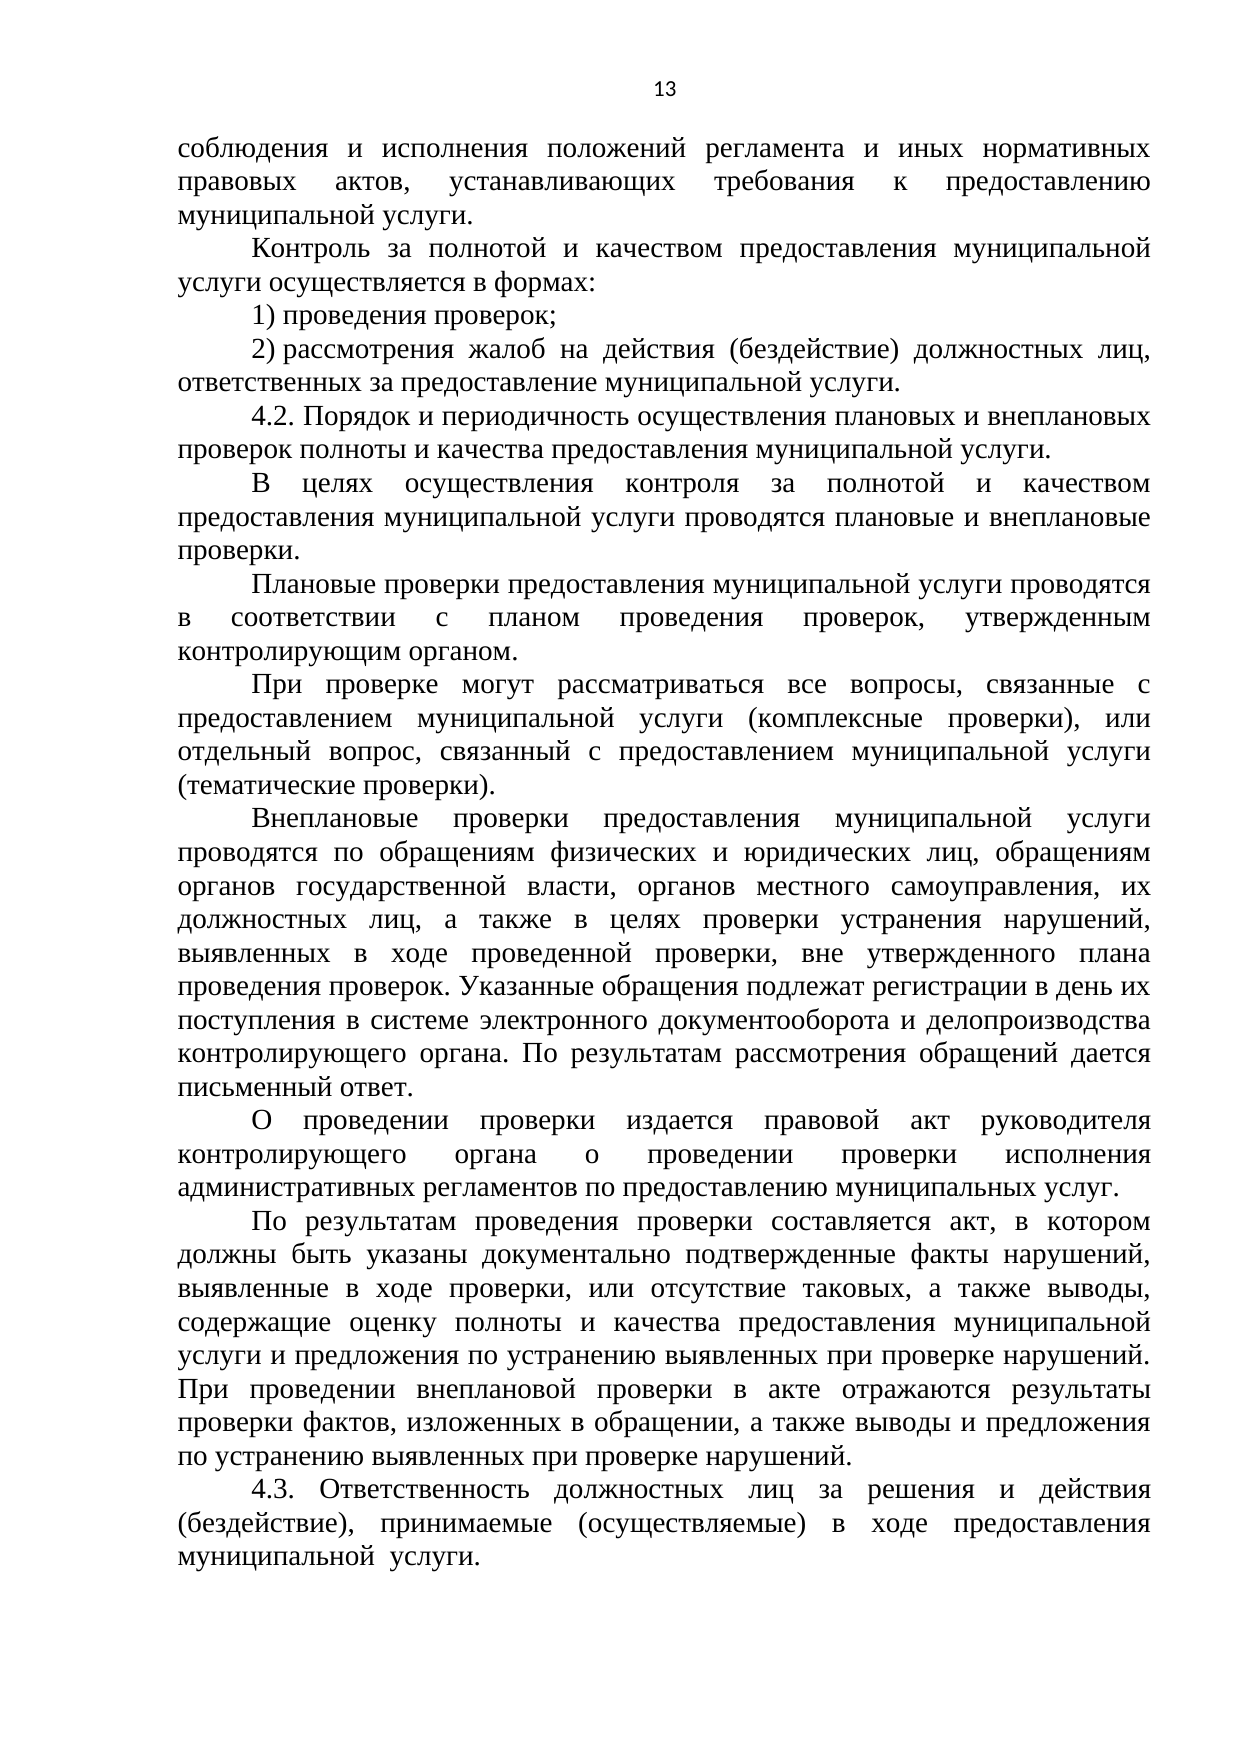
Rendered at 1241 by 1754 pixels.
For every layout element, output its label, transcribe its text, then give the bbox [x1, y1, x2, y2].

text При проверке могут рассматриваться все вопросы, связанные с предоставлением муниципальной услуги (комплексные проверки), или отдельный вопрос, связанный с предоставлением муниципальной услуги (тематические проверки). [177, 666, 1152, 801]
text Внеплановые проверки предоставления муниципальной услуги проводятся по обращениям физических и юридических лиц, обращениям органов государственной власти, органов местного самоуправления, их должностных лиц, а также в целях проверки устранения нарушений, выявленных в ходе проведенной проверки, вне утвержденного плана проведения проверок. Указанные обращения подлежат регистрации в день их поступления в системе электронного документооборота и делопроизводства контролирующего органа. По результатам рассмотрения обращений дается письменный ответ. [177, 801, 1152, 1102]
text В целях осуществления контроля за полнотой и качеством предоставления муниципальной услуги проводятся плановые и внеплановые проверки. [177, 465, 1152, 566]
text Плановые проверки предоставления муниципальной услуги проводятся в соответствии с планом проведения проверок, утвержденным контролирующим органом. [177, 566, 1152, 666]
text О проведении проверки издается правовой акт руководителя контролирующего органа о проведении проверки исполнения административных регламентов по предоставлению муниципальных услуг. [177, 1102, 1152, 1203]
text По результатам проведения проверки составляется акт, в котором должны быть указаны документально подтвержденные факты нарушений, выявленные в ходе проверки, или отсутствие таковых, а также выводы, содержащие оценку полноты и качества предоставления муниципальной услуги и предложения по устранению выявленных при проверке нарушений. При проведении внеплановой проверки в акте отражаются результаты проверки фактов, изложенных в обращении, а также выводы и предложения по устранению выявленных при проверке нарушений. [177, 1203, 1152, 1471]
text 1) проведения проверок; [177, 297, 1152, 331]
text 4.2. Порядок и периодичность осуществления плановых и внеплановых проверок полноты и качества предоставления муниципальной услуги. [177, 398, 1152, 465]
text 2) рассмотрения жалоб на действия (бездействие) должностных лиц, ответственных за предоставление муниципальной услуги. [177, 331, 1152, 398]
text 4.3. Ответственность должностных лиц за решения и действия (бездействие), принимаемые (осуществляемые) в ходе предоставления муниципальной услуги. [177, 1471, 1152, 1572]
text Контроль за полнотой и качеством предоставления муниципальной услуги осуществляется в формах: [177, 230, 1152, 297]
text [177, 130, 1152, 230]
